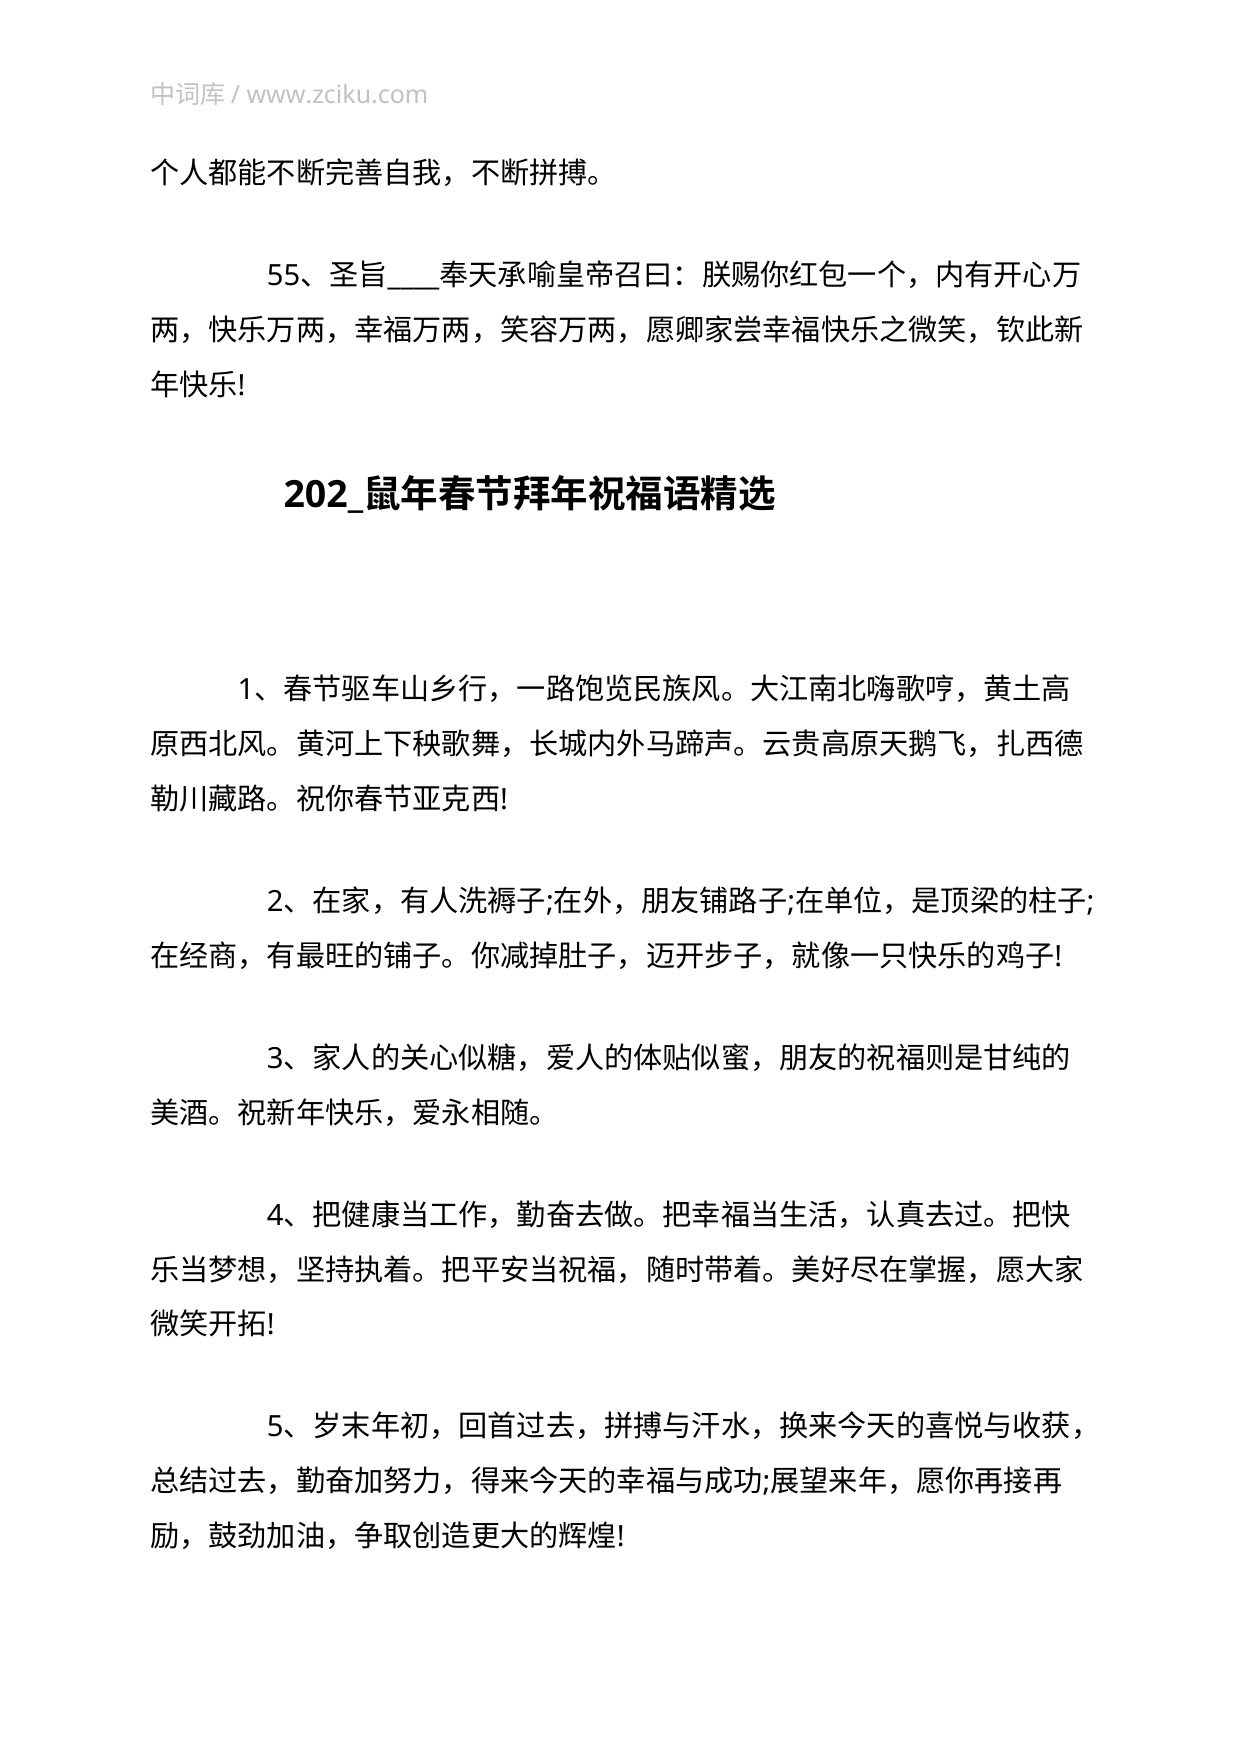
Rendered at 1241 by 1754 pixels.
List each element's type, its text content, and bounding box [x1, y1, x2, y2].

text 3、家人的关心似糖，爱人的体贴似蜜，朋友的祝福则是甘纯的美酒。祝新年快乐，爱永相随。 [150, 1034, 1090, 1132]
text 5、岁末年初，回首过去，拼搏与汗水，换来今天的喜悦与收获，总结过去，勤奋加努力，得来今天的幸福与成功;展望来年，愿你再接再励，鼓劲加油，争取创造更大的辉煌! [150, 1403, 1090, 1555]
text 1、春节驱车山乡行，一路饱览民族风。大江南北嗨歌哼，黄土高原西北风。黄河上下秧歌舞，长城内外马蹄声。云贵高原天鹅飞，扎西德勒川藏路。祝你春节亚克西! [150, 665, 1090, 818]
text 202_鼠年春节拜年祝福语精选 [150, 464, 1090, 518]
text 2、在家，有人洗褥子;在外，朋友铺路子;在单位，是顶梁的柱子;在经商，有最旺的铺子。你减掉肚子，迈开步子，就像一只快乐的鸡子! [150, 877, 1090, 975]
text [150, 150, 1090, 192]
text 4、把健康当工作，勤奋去做。把幸福当生活，认真去过。把快乐当梦想，坚持执着。把平安当祝福，随时带着。美好尽在掌握，愿大家微笑开拓! [150, 1191, 1090, 1343]
text 55、圣旨____奉天承喻皇帝召曰：朕赐你红包一个，内有开心万两，快乐万两，幸福万两，笑容万两，愿卿家尝幸福快乐之微笑，钦此新年快乐! [150, 252, 1090, 404]
